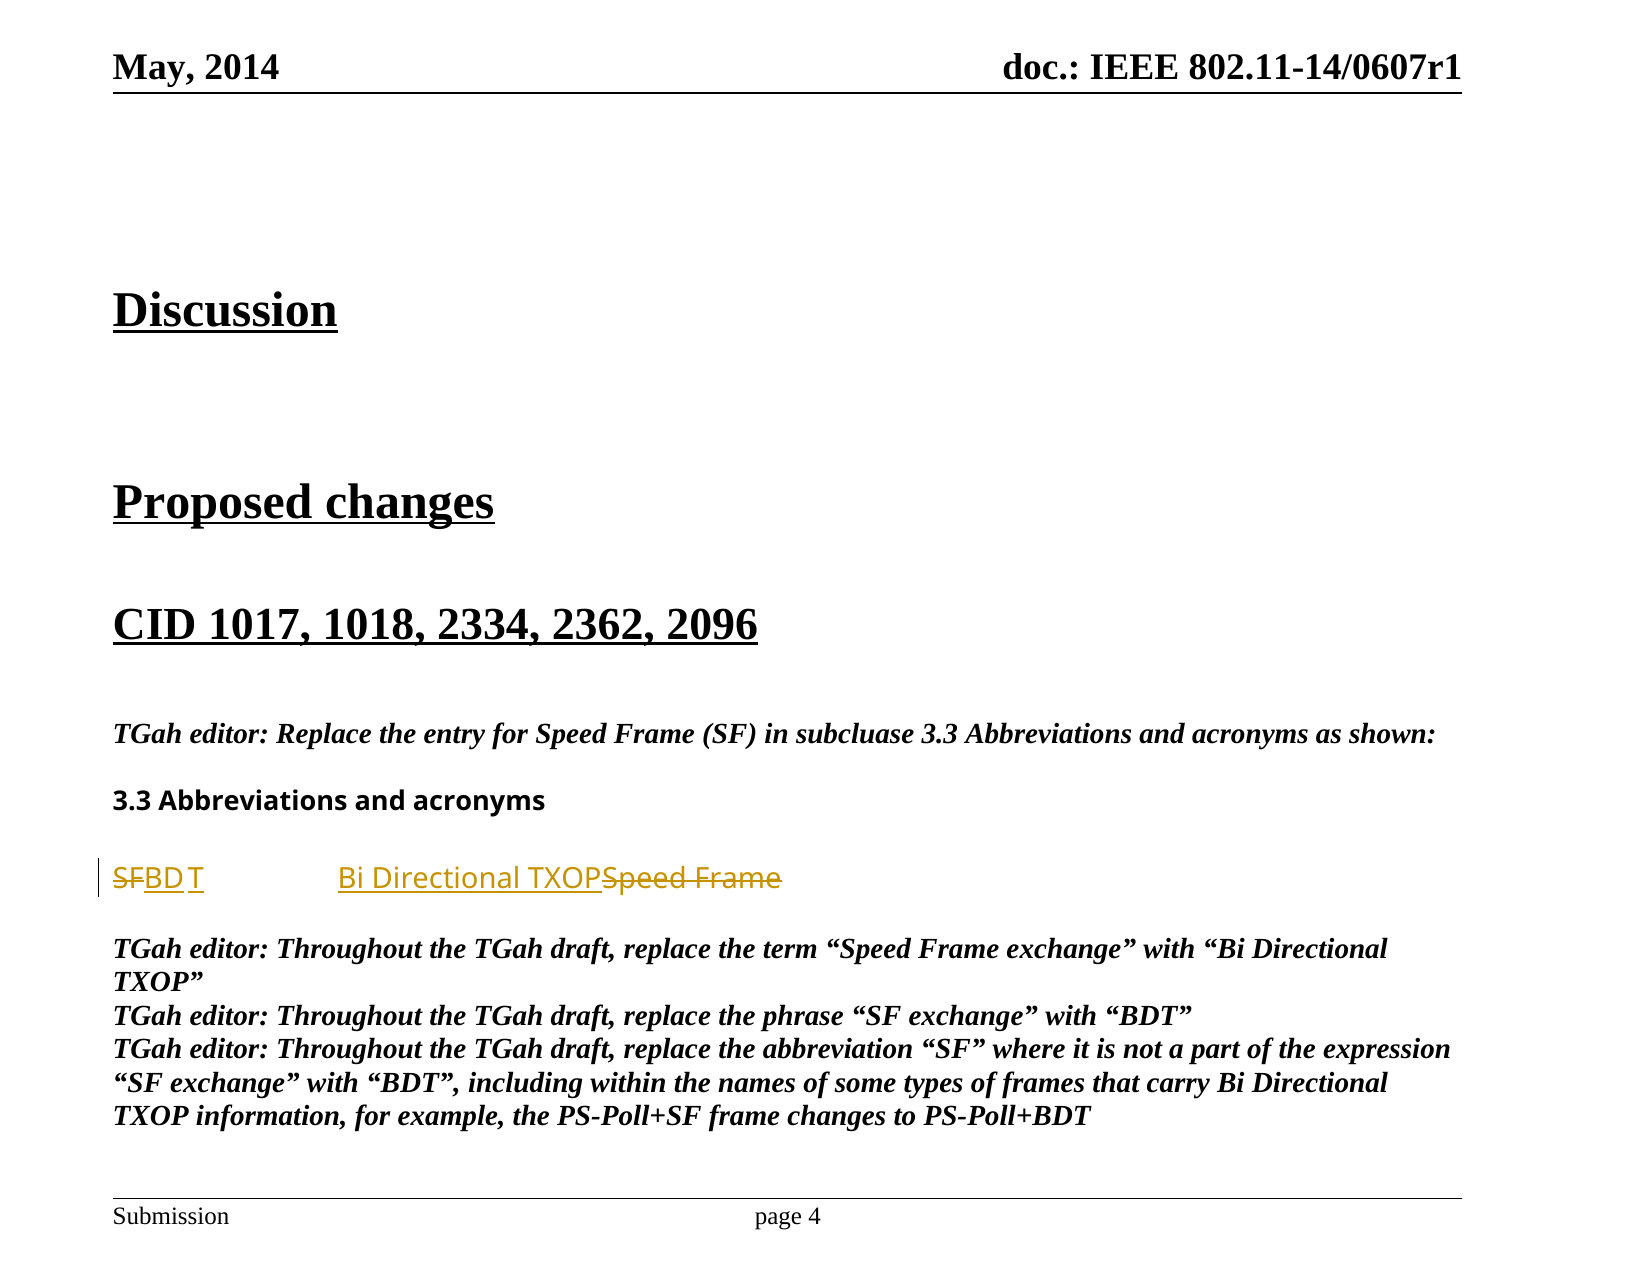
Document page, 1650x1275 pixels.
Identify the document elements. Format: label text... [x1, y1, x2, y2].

text Proposed changes [112, 472, 1462, 529]
text TGah editor: Replace the entry for Speed Frame (SF) in subcluase 3.3 Abbreviations and acronyms as shown: [112, 716, 1462, 750]
text Discussion [112, 280, 1462, 338]
text CID 1017, 1018, 2334, 2362, 2096 [112, 596, 1462, 649]
text TGah editor: Throughout the TGah draft, replace the abbreviation “SF” where it is not a part of the expression “SF exchange” with “BDT”, including within the names of some types of frames that carry Bi Directional TXOP information, for example, the PS-Poll+SF frame changes to PS-Poll+BDT [112, 1031, 1462, 1132]
text TGah editor: Throughout the TGah draft, replace the term “Speed Frame exchange” with “Bi Directional TXOP” [112, 931, 1462, 998]
text TGah editor: Throughout the TGah draft, replace the phrase “SF exchange” with “BDT” [112, 998, 1462, 1031]
text 3.3 Abbreviations and acronyms [112, 781, 1462, 818]
